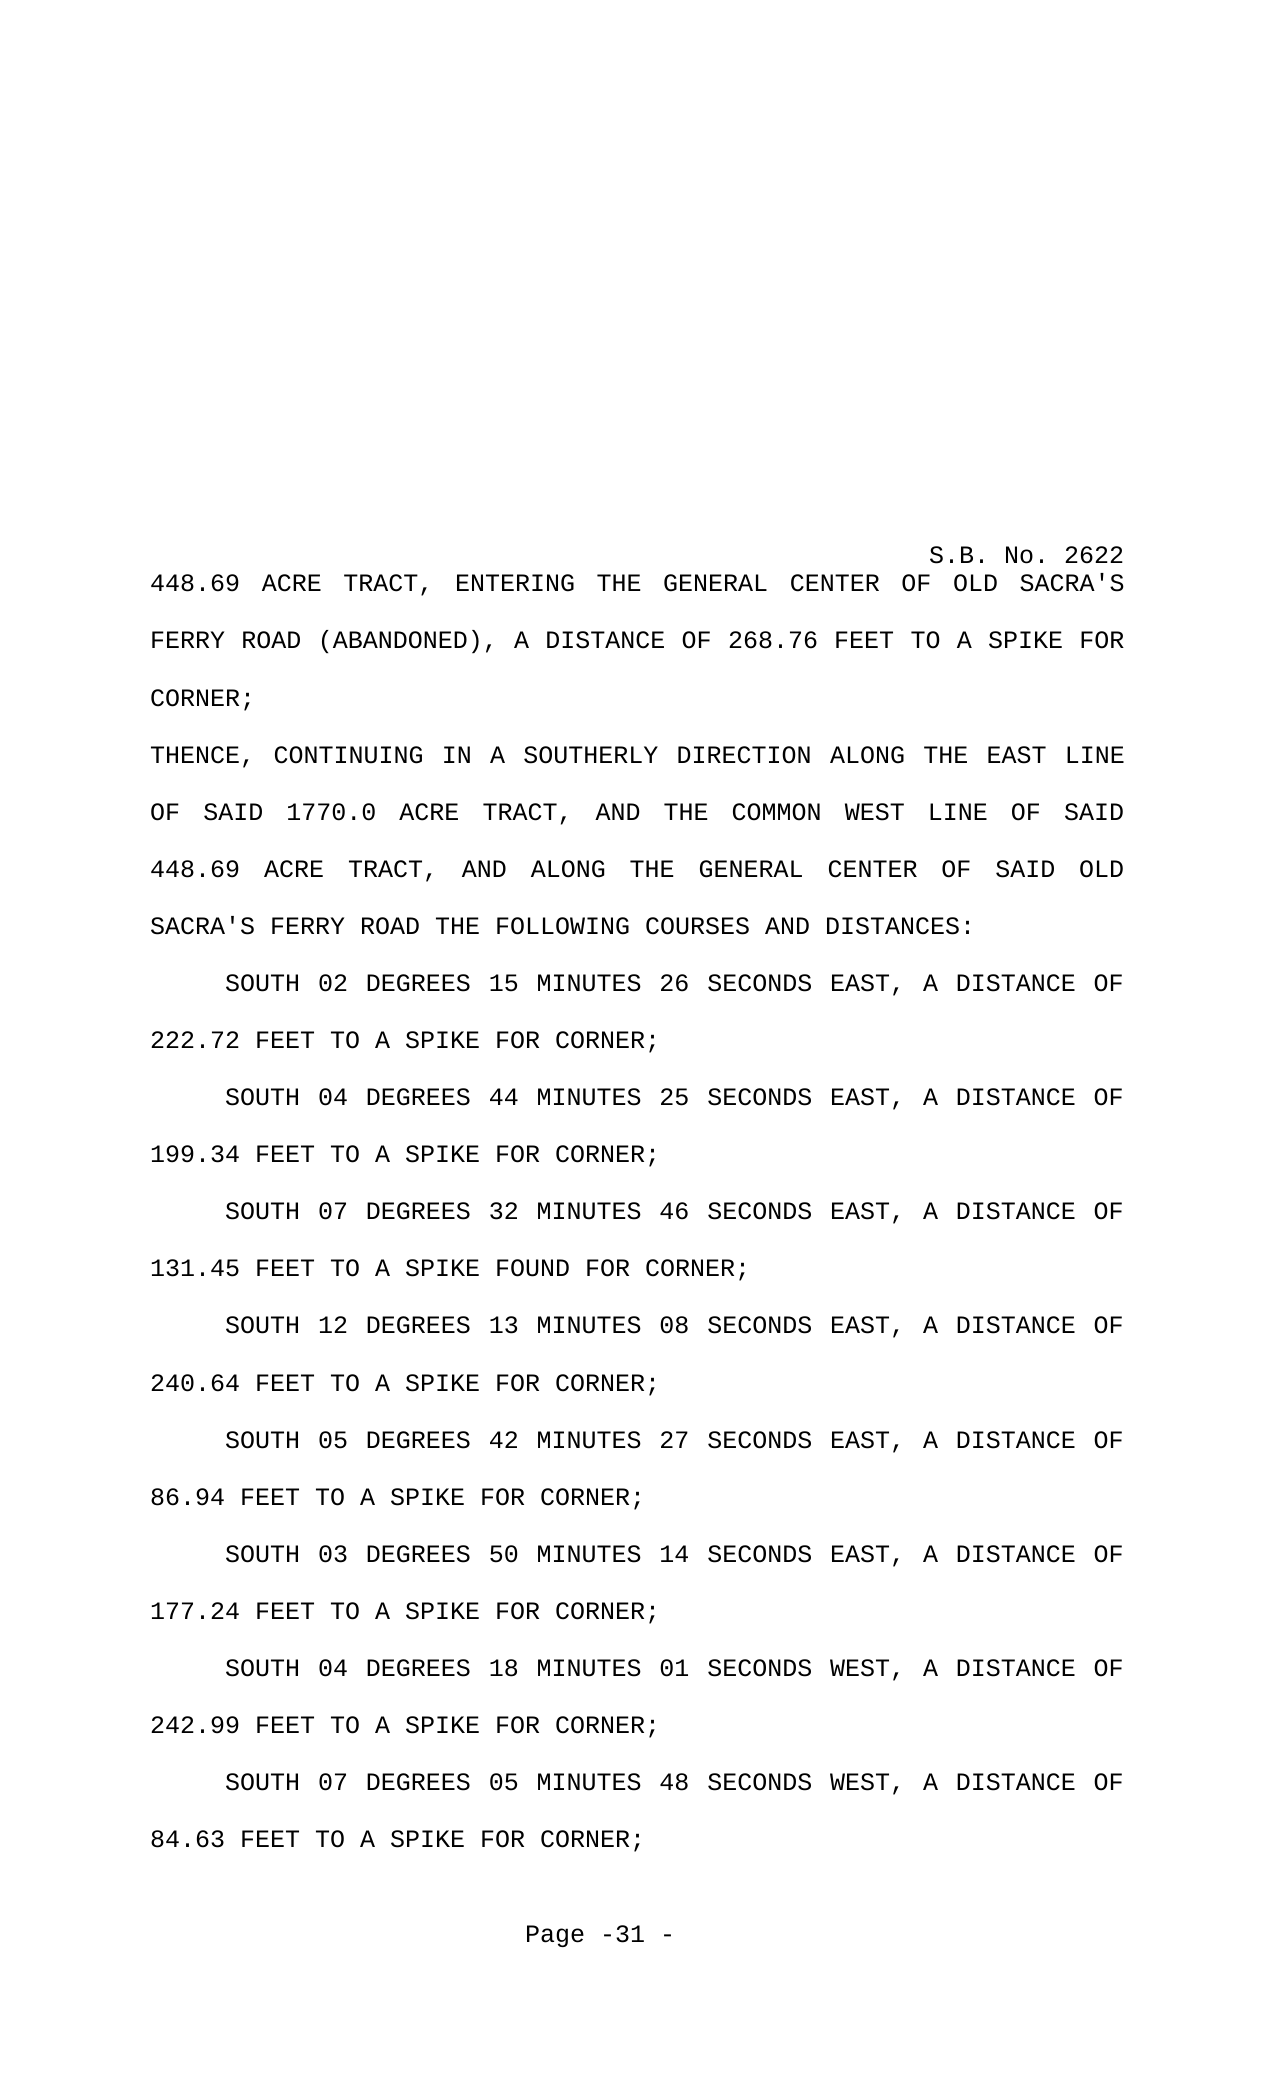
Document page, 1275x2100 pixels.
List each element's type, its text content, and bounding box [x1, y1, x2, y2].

text SOUTH 02 DEGREES 15 MINUTES 26 SECONDS EAST, A DISTANCE OF 222.72 FEET TO A SPIKE FOR CORNER; [150, 970, 1125, 1056]
text SOUTH 04 DEGREES 18 MINUTES 01 SECONDS WEST, A DISTANCE OF 242.99 FEET TO A SPIKE FOR CORNER; [150, 1655, 1125, 1741]
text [150, 571, 1125, 713]
text SOUTH 03 DEGREES 50 MINUTES 14 SECONDS EAST, A DISTANCE OF 177.24 FEET TO A SPIKE FOR CORNER; [150, 1541, 1125, 1627]
text SOUTH 07 DEGREES 32 MINUTES 46 SECONDS EAST, A DISTANCE OF 131.45 FEET TO A SPIKE FOUND FOR CORNER; [150, 1199, 1125, 1284]
text SOUTH 07 DEGREES 05 MINUTES 48 SECONDS WEST, A DISTANCE OF 84.63 FEET TO A SPIKE FOR CORNER; [150, 1769, 1125, 1855]
text SOUTH 12 DEGREES 13 MINUTES 08 SECONDS EAST, A DISTANCE OF 240.64 FEET TO A SPIKE FOR CORNER; [150, 1313, 1125, 1398]
text SOUTH 05 DEGREES 42 MINUTES 27 SECONDS EAST, A DISTANCE OF 86.94 FEET TO A SPIKE FOR CORNER; [150, 1427, 1125, 1513]
text SOUTH 04 DEGREES 44 MINUTES 25 SECONDS EAST, A DISTANCE OF 199.34 FEET TO A SPIKE FOR CORNER; [150, 1084, 1125, 1170]
text THENCE, CONTINUING IN A SOUTHERLY DIRECTION ALONG THE EAST LINE OF SAID 1770.0 ACRE TRACT, AND THE COMMON WEST LINE OF SAID 448.69 ACRE TRACT, AND ALONG THE GENERAL CENTER OF SAID OLD SACRA'S FERRY ROAD THE FOLLOWING COURSES AND DISTANCES: [150, 742, 1125, 942]
